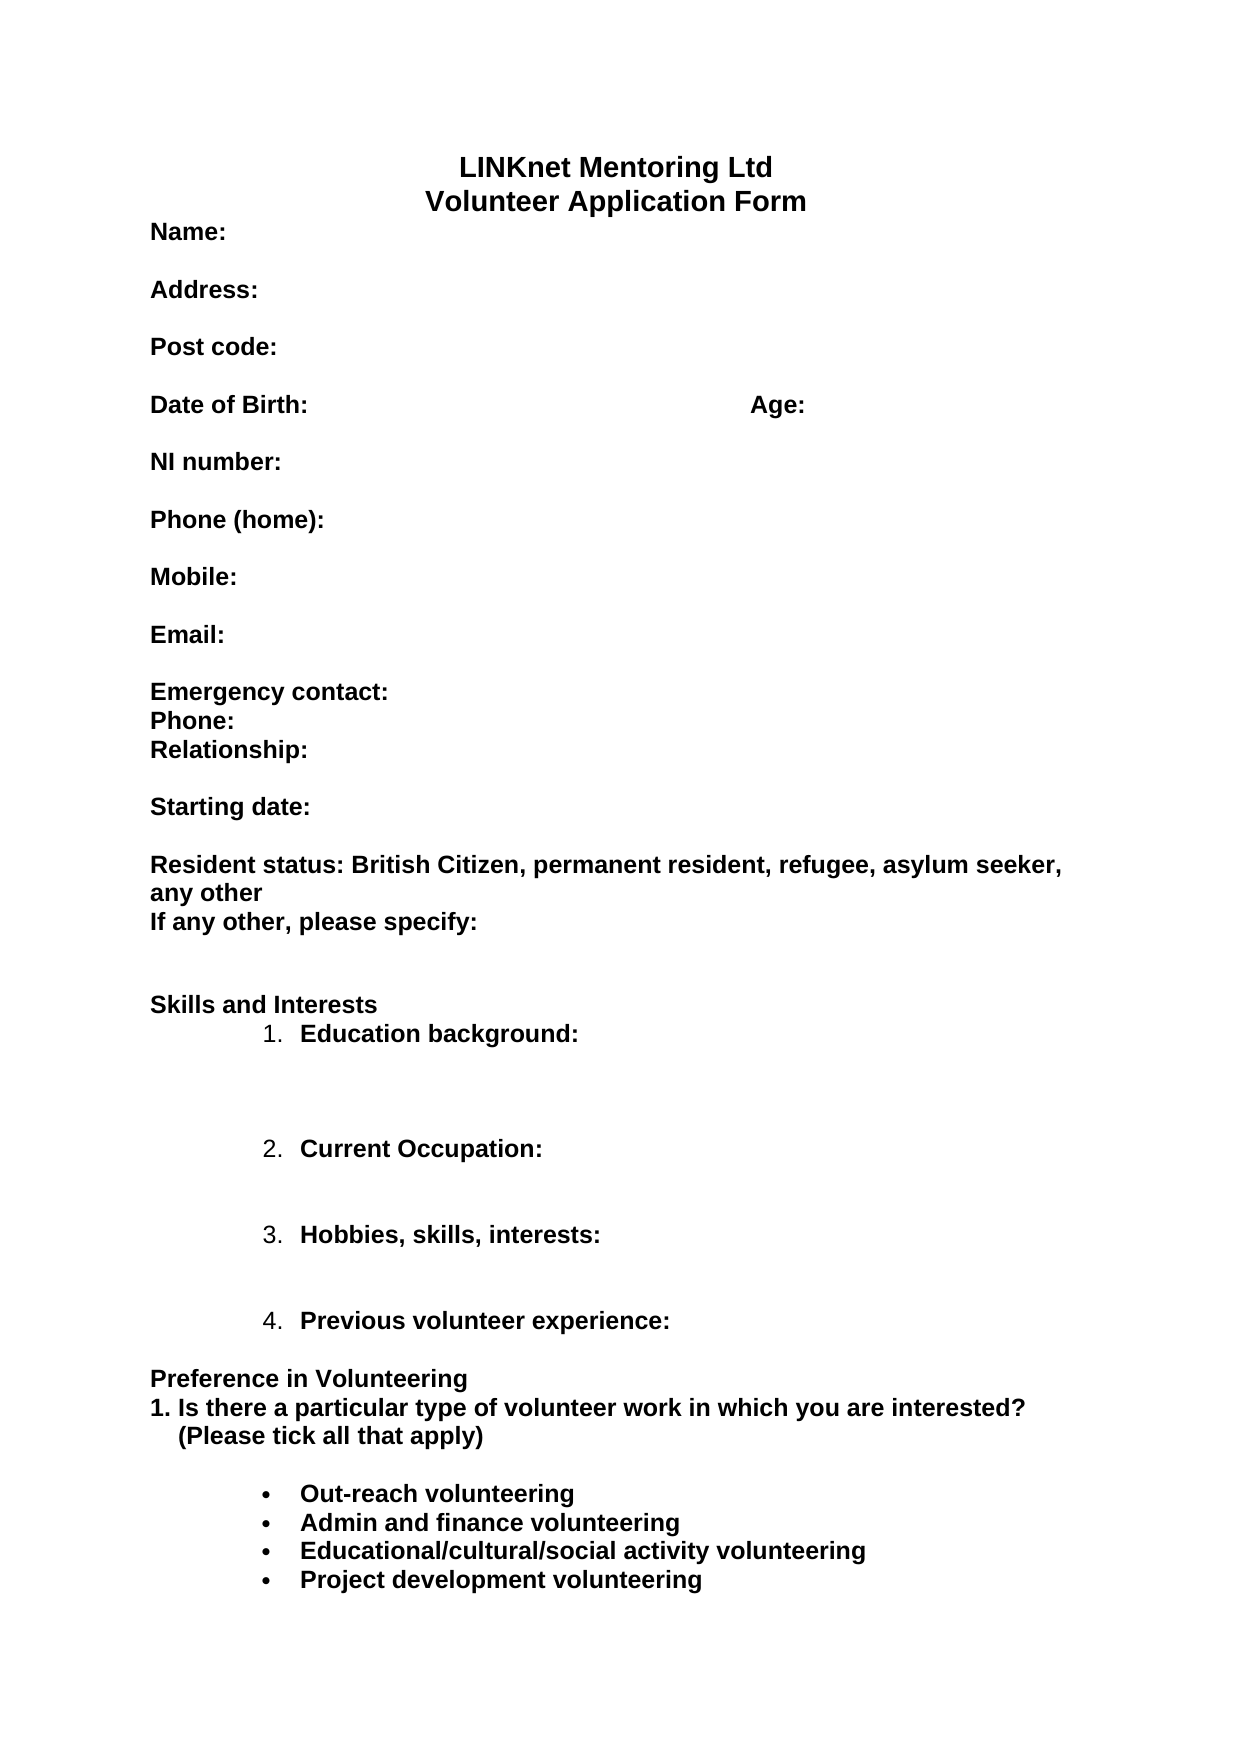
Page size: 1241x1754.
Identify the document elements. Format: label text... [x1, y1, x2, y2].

text Address: [150, 274, 1090, 303]
text 1. Is there a particular type of volunteer work in which you are interested? [150, 1393, 1090, 1421]
text LINKnet Mentoring Ltd [150, 150, 1090, 183]
text Relationship: [150, 734, 1090, 763]
text Phone (home): [150, 504, 1090, 533]
text (Please tick all that apply) [150, 1421, 1090, 1450]
list Educational/cultural/social activity volunteering [262, 1536, 1090, 1565]
text Preference in Volunteering [150, 1364, 1090, 1393]
text Skills and Interests [150, 990, 1090, 1019]
list Hobbies, skills, interests: [262, 1220, 1090, 1249]
list Current Occupation: [262, 1134, 1090, 1163]
list Admin and finance volunteering [262, 1508, 1090, 1536]
list Out-reach volunteering [262, 1479, 1090, 1508]
list Project development volunteering [262, 1565, 1090, 1594]
list Education background: [262, 1019, 1090, 1048]
list Previous volunteer experience: [262, 1306, 1090, 1335]
text Email: [150, 619, 1090, 648]
text Mobile: [150, 562, 1090, 591]
text Name: [150, 217, 1090, 246]
text Starting date: [150, 792, 1090, 821]
text NI number: [150, 447, 1090, 476]
text Post code: [150, 332, 1090, 361]
text Phone: [150, 706, 1090, 734]
text If any other, please specify: [150, 907, 1090, 936]
text Date of Birth: Age: [150, 389, 1090, 418]
text Volunteer Application Form [150, 183, 1090, 217]
text Emergency contact: [150, 677, 1090, 706]
text Resident status: British Citizen, permanent resident, refugee, asylum seeker, any other [150, 849, 1090, 907]
